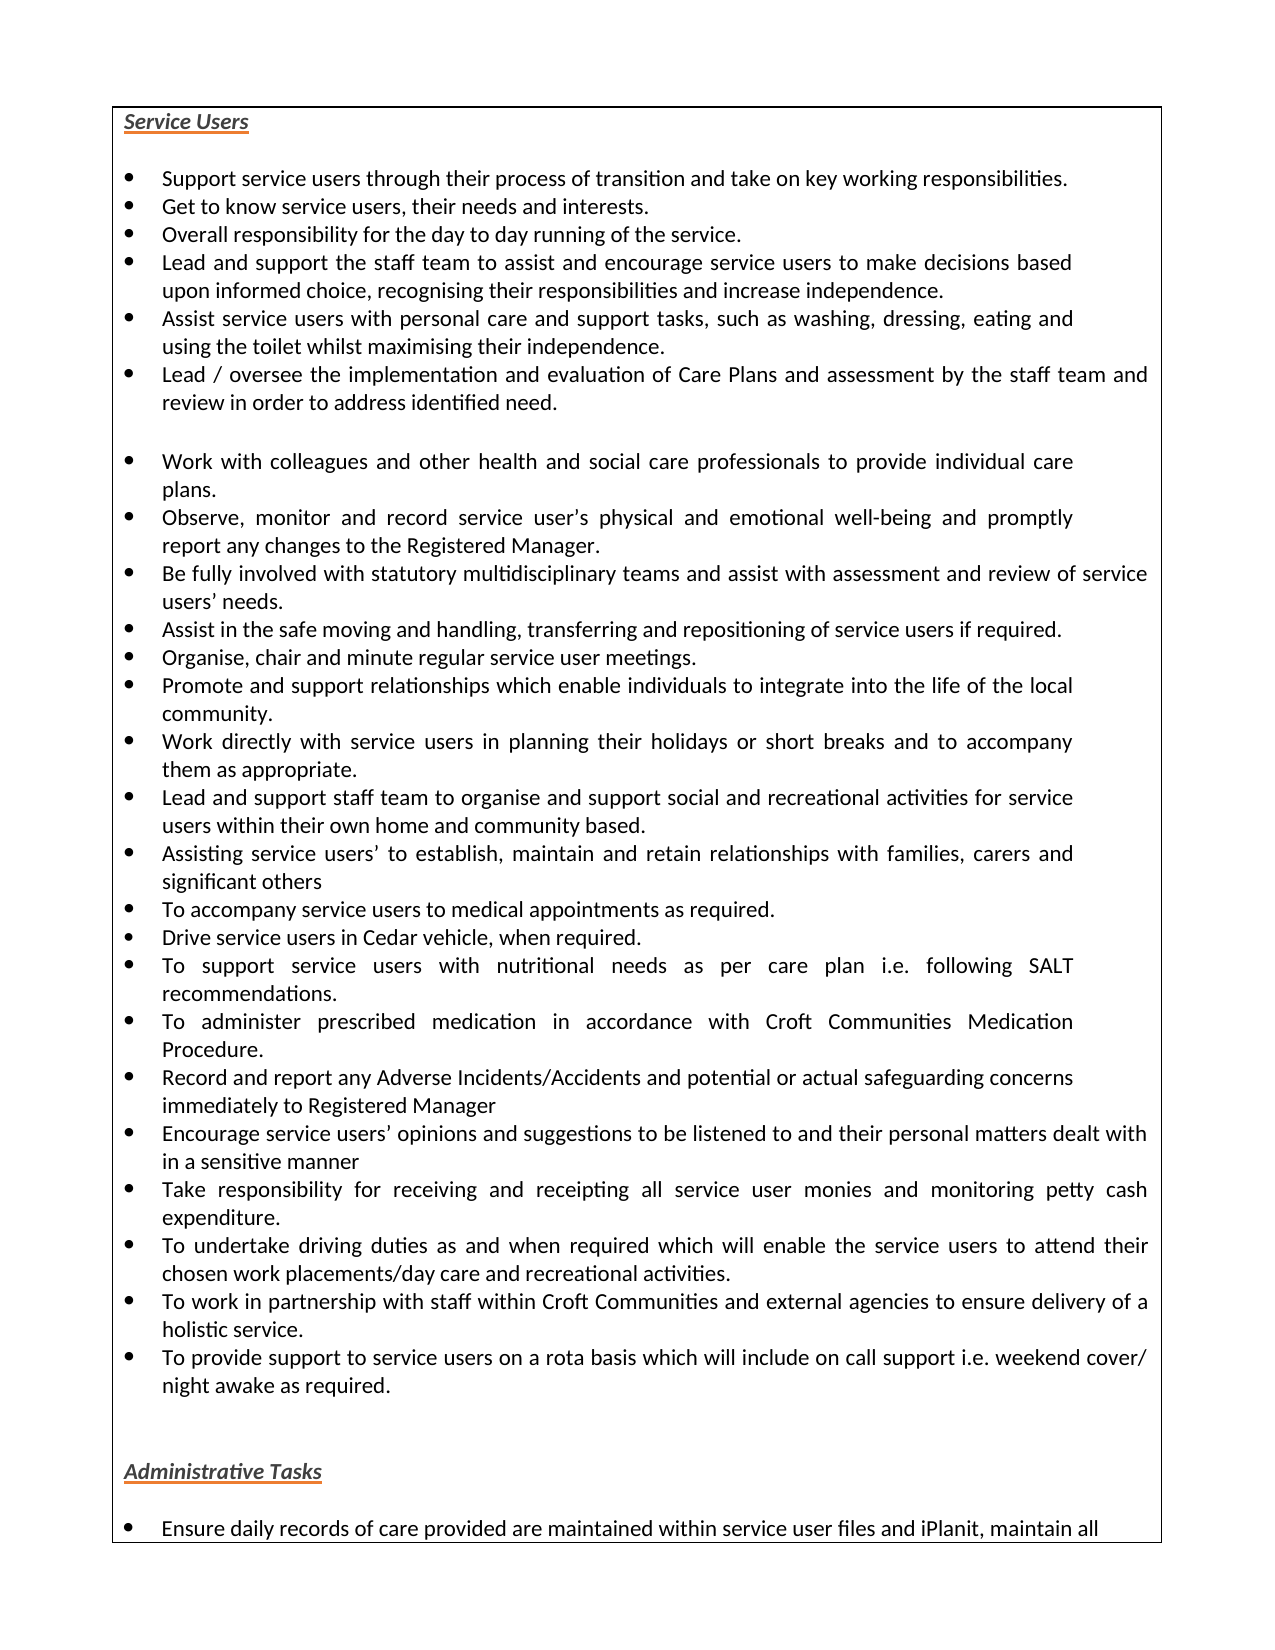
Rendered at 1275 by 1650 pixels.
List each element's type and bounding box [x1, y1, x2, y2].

table_cell [113, 108, 1161, 1542]
